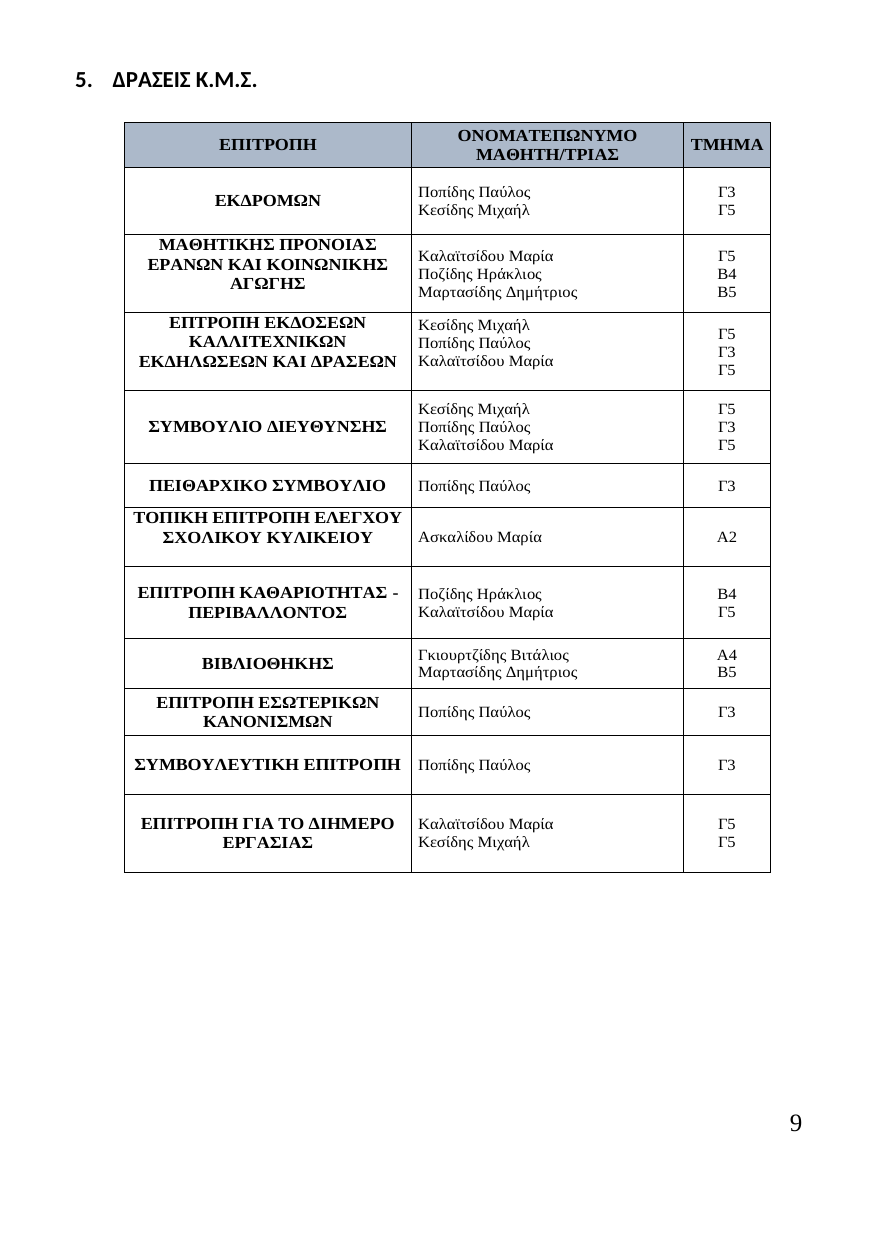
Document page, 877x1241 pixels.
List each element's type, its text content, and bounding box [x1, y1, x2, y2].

list ΔΡΑΣΕΙΣ Κ.Μ.Σ. [75, 65, 802, 93]
